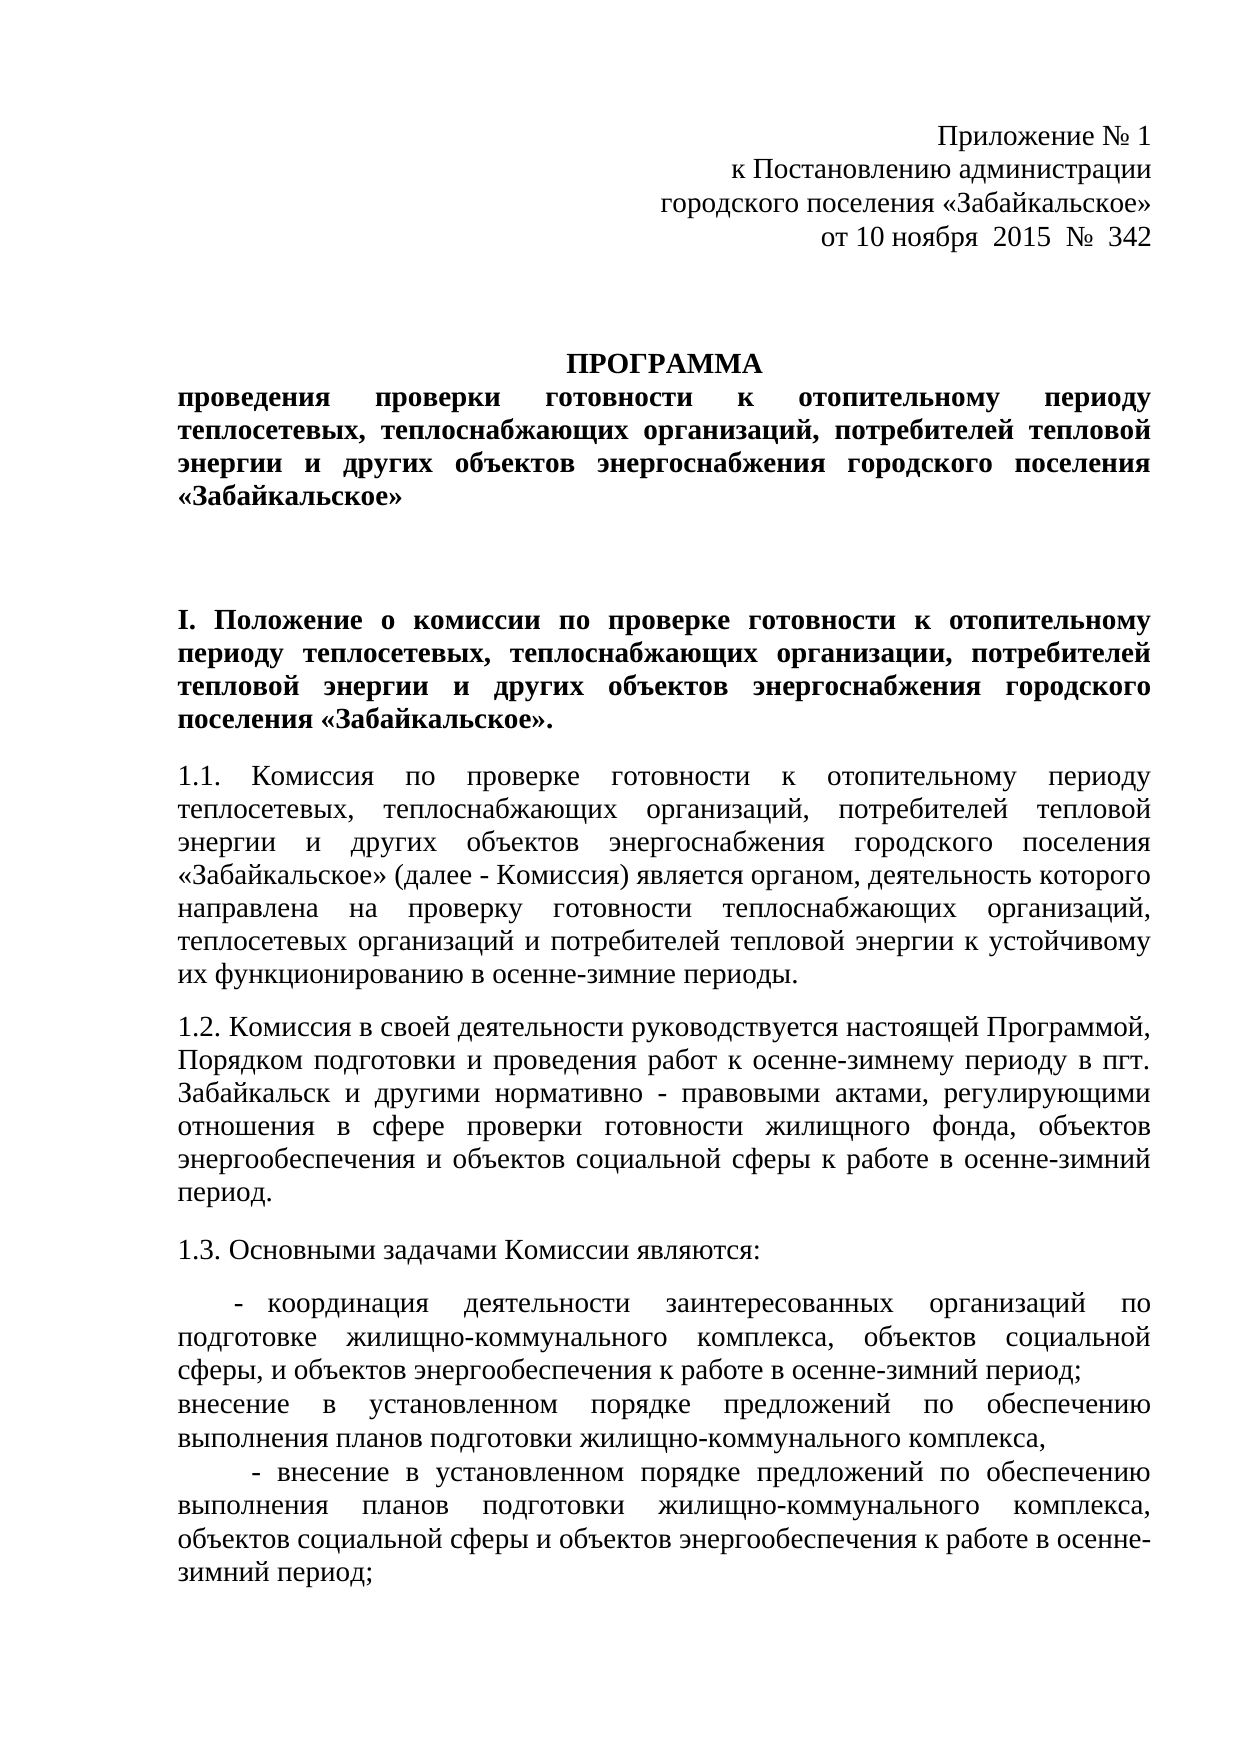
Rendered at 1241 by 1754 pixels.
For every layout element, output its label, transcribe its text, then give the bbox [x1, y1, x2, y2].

text - координация деятельности заинтересованных организаций по подготовке жилищно-коммунального комплекса, объектов социальной сферы, и объектов энергообеспечения к работе в осенне-зимний период; [177, 1286, 1152, 1387]
text городского поселения «Забайкальское» [177, 185, 1152, 219]
text от 10 ноября 2015 № 342 [177, 219, 1152, 252]
list Комиссия в своей деятельности руководствуется настоящей Программой, Порядком подготовки и проведения работ к осенне-зимнему периоду в пгт. Забайкальск и другими нормативно - правовыми актами, регулирующими отношения в сфере проверки готовности жилищного фонда, объектов энергообеспечения и объектов социальной сферы к работе в осенне-зимний период. [177, 1010, 1152, 1208]
text Приложение № 1 [177, 118, 1152, 152]
list Основными задачами Комиссии являются: [177, 1232, 1152, 1266]
text внесение в установленном порядке предложений по обеспечению выполнения планов подготовки жилищно-коммунального комплекса, [177, 1387, 1152, 1454]
text проведения проверки готовности к отопительному периоду теплосетевых, теплоснабжающих организаций, потребителей тепловой энергии и других объектов энергоснабжения городского поселения «Забайкальское» [177, 380, 1152, 512]
text - внесение в установленном порядке предложений по обеспечению выполнения планов подготовки жилищно-коммунального комплекса, объектов социальной сферы и объектов энергообеспечения к работе в осенне-зимний период; [177, 1454, 1152, 1588]
text ПРОГРАММА [177, 346, 1152, 380]
text I. Положение о комиссии по проверке готовности к отопительному периоду теплосетевых, теплоснабжающих организации, потребителей тепловой энергии и других объектов энергоснабжения городского поселения «Забайкальское». [177, 603, 1152, 735]
text к Постановлению администрации [177, 152, 1152, 185]
text 1.1. Комиссия по проверке готовности к отопительному периоду теплосетевых, теплоснабжающих организаций, потребителей тепловой энергии и других объектов энергоснабжения городского поселения «Забайкальское» (далее - Комиссия) является органом, деятельность которого направлена на проверку готовности теплоснабжающих организаций, теплосетевых организаций и потребителей тепловой энергии к устойчивому их функционированию в осенне-зимние периоды. [177, 759, 1152, 990]
